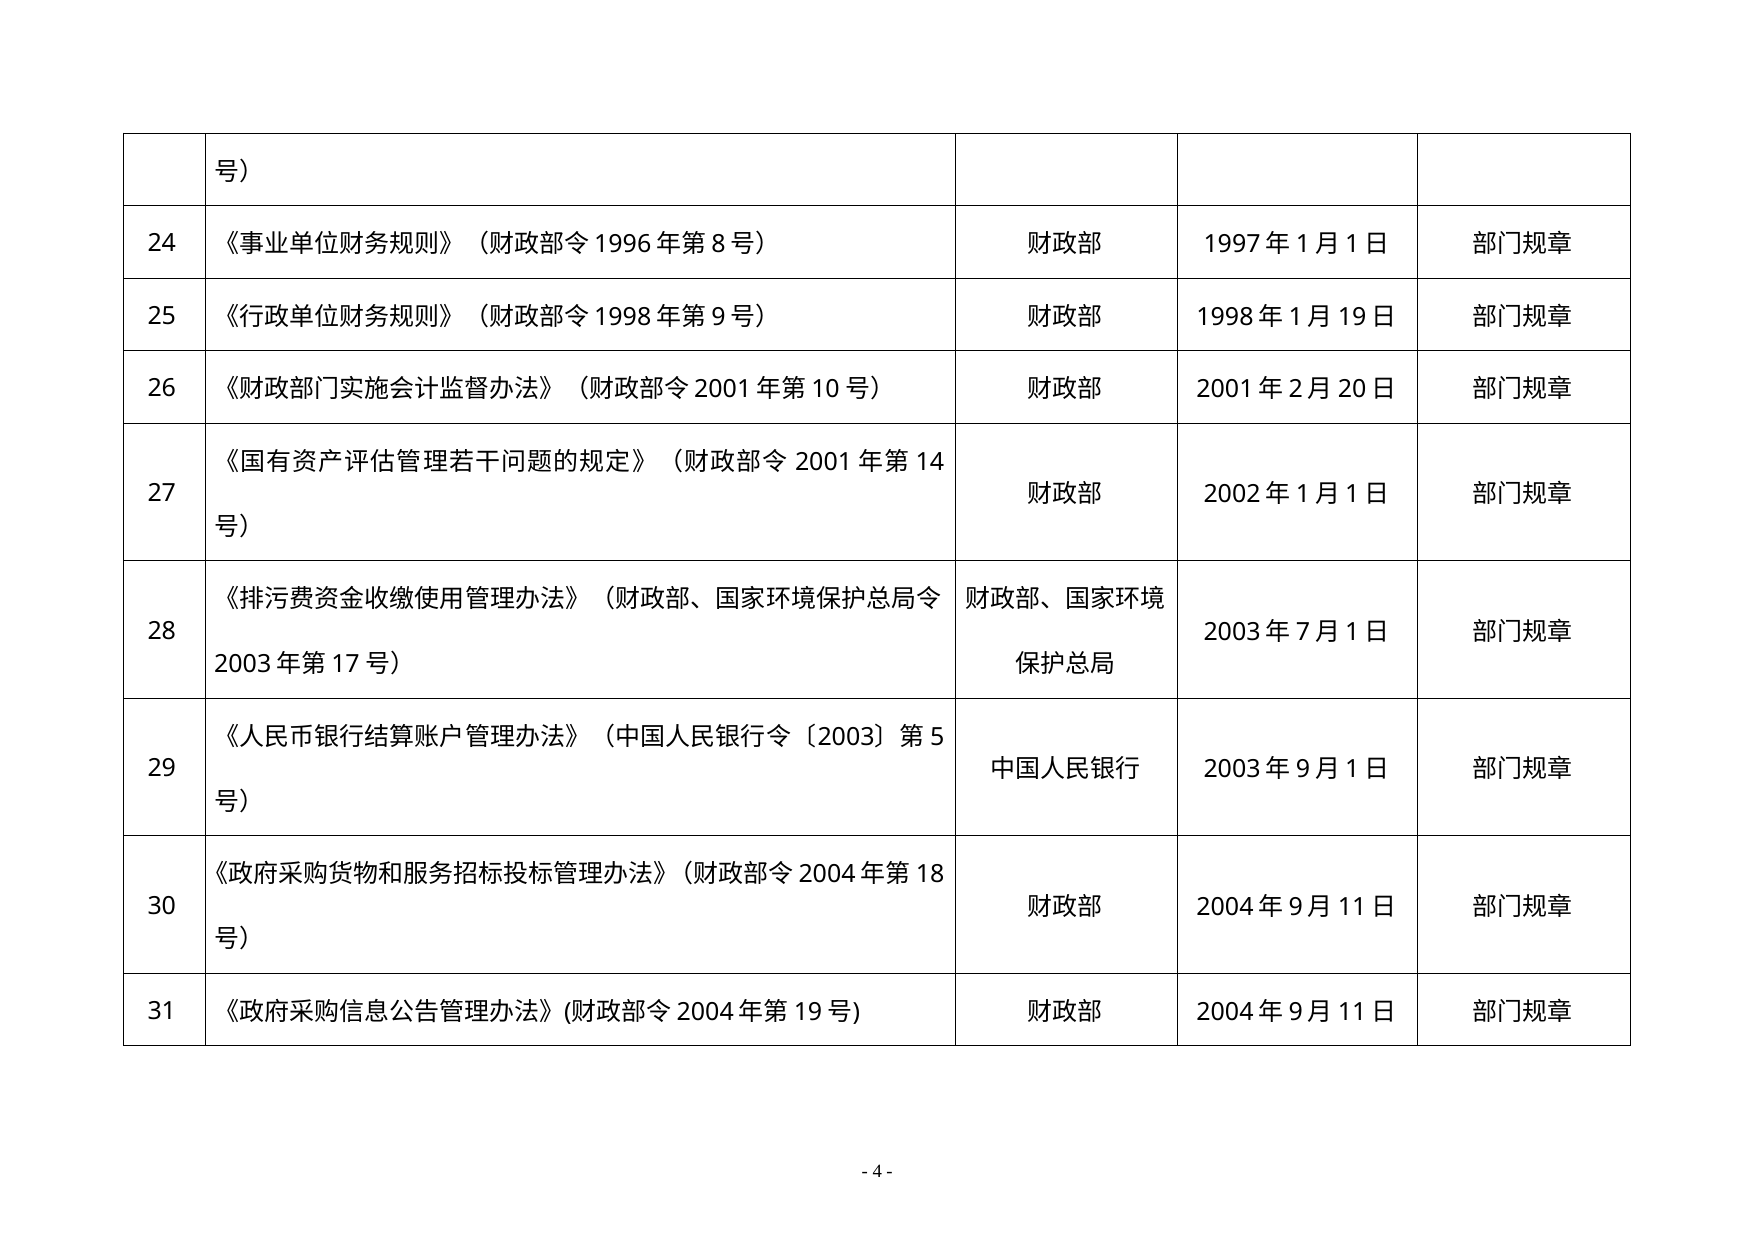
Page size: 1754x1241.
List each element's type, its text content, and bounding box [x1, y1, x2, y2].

table_cell 《财政部门实施会计监督办法》（财政部令2001年第10号） [206, 489, 955, 560]
table_cell 1994年4月1日 [1178, 206, 1417, 343]
table_cell 部门规章 [1418, 489, 1630, 560]
table_cell 财政部 [956, 416, 1177, 488]
table_header 法律规范形式 [1418, 134, 1630, 205]
table_cell 1998年1月19日 [1178, 416, 1417, 488]
table_cell 部门规章 [1418, 699, 1630, 835]
table_header 序号 [124, 134, 205, 205]
table_cell 《事业单位财务规则》（财政部令1996年第8号） [206, 344, 955, 415]
table_cell 2003年9月1日 [1178, 836, 1417, 973]
table_cell 部门规章 [1418, 416, 1630, 488]
table_cell 27 [124, 561, 205, 698]
table_cell 部门规章 [1418, 206, 1630, 343]
table_cell 26 [124, 489, 205, 560]
table_cell 23 [124, 206, 205, 343]
table_cell 《人民币银行结算账户管理办法》（中国人民银行令〔2003〕第5号） [206, 836, 955, 973]
table_cell 25 [124, 416, 205, 488]
table_header 生效时间 [1178, 134, 1417, 205]
table_cell 财政部 [956, 489, 1177, 560]
table_cell 财政部 [956, 974, 1177, 1045]
table_cell 《非贸易非经营性外汇财务管理暂行规定》（财政部令1994年第7号） [206, 206, 955, 343]
table_cell 24 [124, 344, 205, 415]
table_cell 2003年7月1日 [1178, 699, 1417, 835]
table_cell 《排污费资金收缴使用管理办法》（财政部、国家环境保护总局令2003年第17号） [206, 699, 955, 835]
table_cell 28 [124, 699, 205, 835]
table_cell 部门规章 [1418, 974, 1630, 1045]
table_cell 部门规章 [1418, 836, 1630, 973]
table_cell 1997年1月1日 [1178, 344, 1417, 415]
table_cell 部门规章 [1418, 561, 1630, 698]
table_header 依 据 名 称 [206, 134, 955, 205]
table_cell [206, 974, 955, 1045]
table_cell 财政部、国家环境保护总局 [956, 699, 1177, 835]
table_cell 财政部 [956, 344, 1177, 415]
table_cell 2004年9月11日 [1178, 974, 1417, 1045]
table_cell 30 [124, 974, 205, 1045]
table_cell 《国有资产评估管理若干问题的规定》（财政部令2001年第14号） [206, 561, 955, 698]
table_cell 2002年1月1日 [1178, 561, 1417, 698]
table_header 制定、发布机关 [956, 134, 1177, 205]
table_cell 2001年2月20日 [1178, 489, 1417, 560]
table_cell 29 [124, 836, 205, 973]
table_cell 财政部 [956, 561, 1177, 698]
table_cell 中国人民银行 [956, 836, 1177, 973]
table_cell 部门规章 [1418, 344, 1630, 415]
table_cell 《行政单位财务规则》（财政部令1998年第9号） [206, 416, 955, 488]
table_cell 财政部 [956, 206, 1177, 343]
